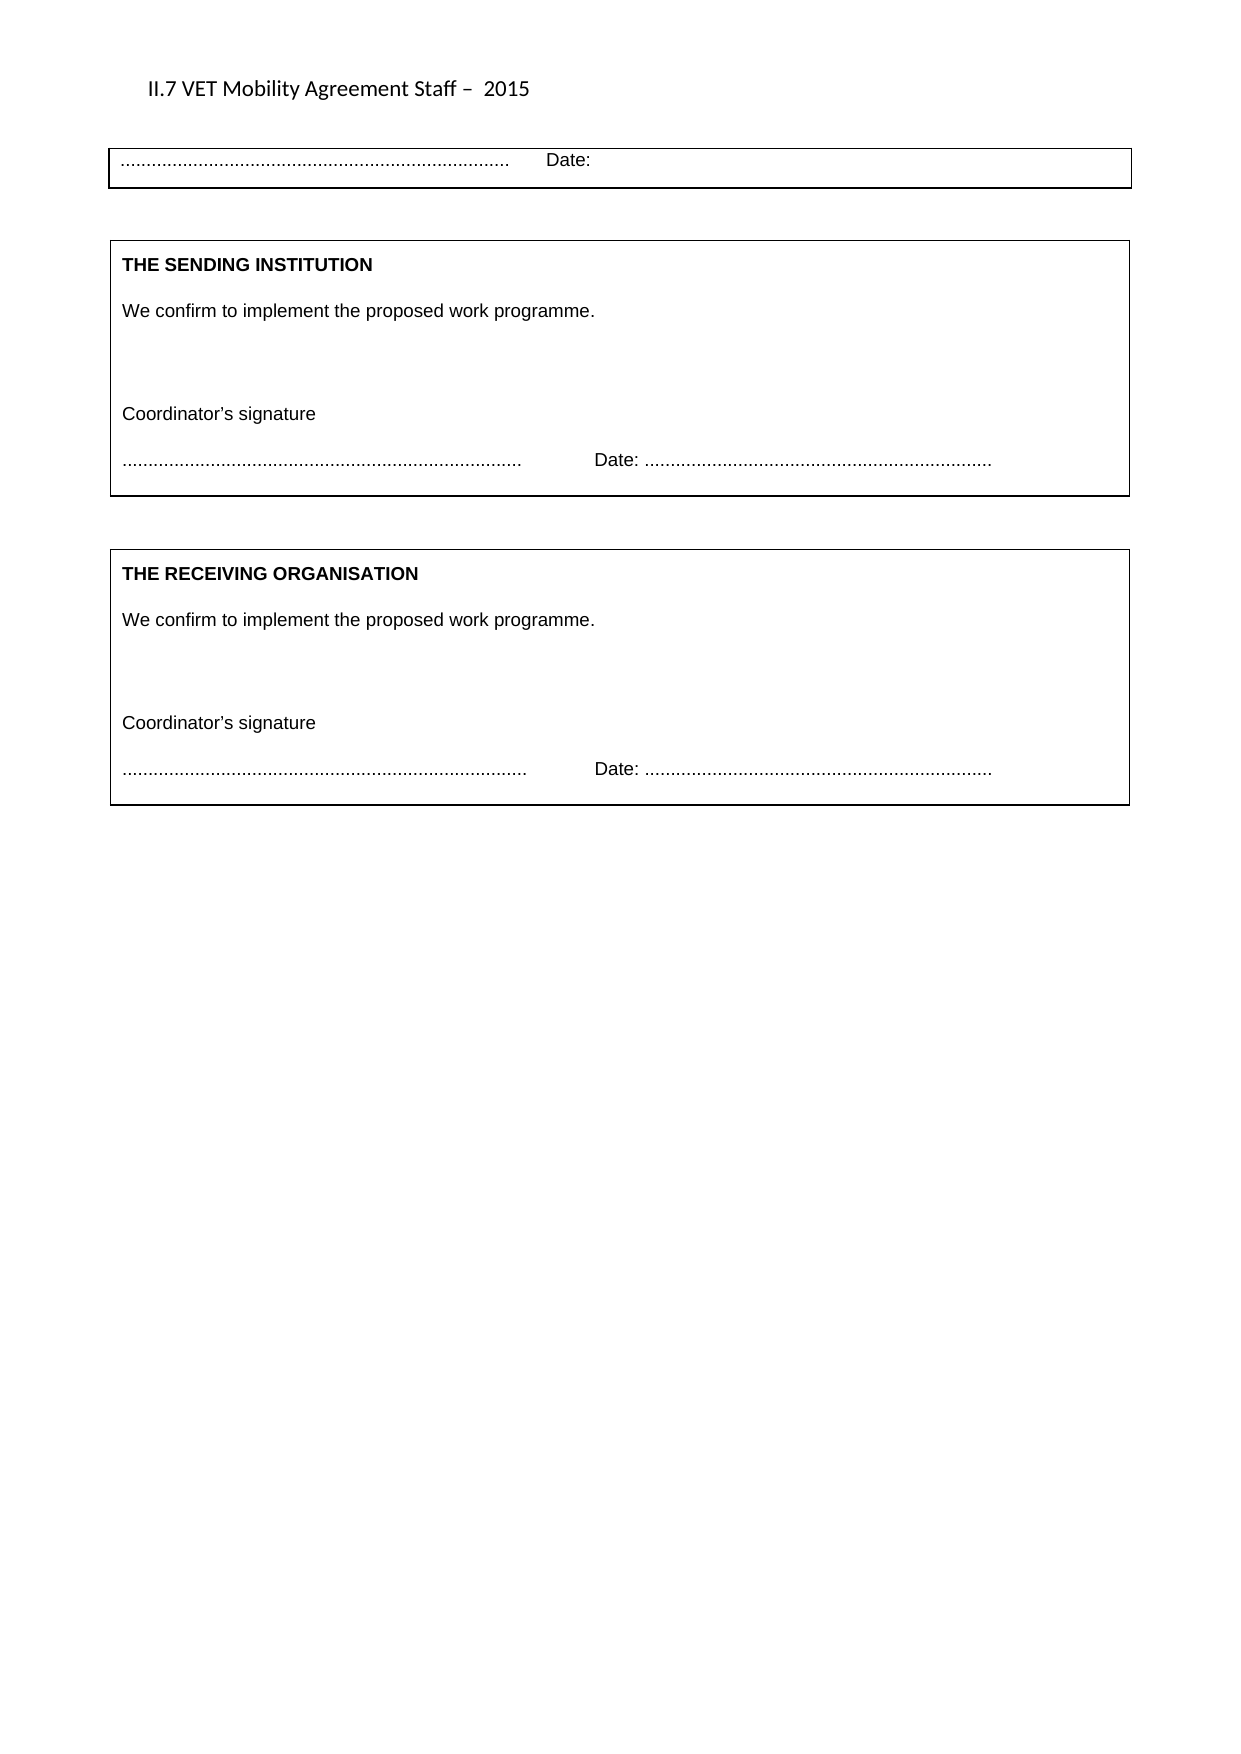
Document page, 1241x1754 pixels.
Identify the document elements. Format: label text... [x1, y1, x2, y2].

table_header THE SENDING INSTITUTION We confirm to implement the proposed work programme. [111, 241, 1129, 391]
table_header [110, 149, 1131, 187]
table_header THE RECEIVING GANISATION We confirm to implement the proposed work programme. [111, 550, 1129, 699]
table_cell Coordinator’s signature ............................................................................. [111, 391, 583, 495]
table_cell Coordinator’s signature .............................................................................. [111, 700, 583, 804]
table_cell Date: ................................................................... [583, 700, 1129, 804]
table_cell Date: ................................................................... [583, 391, 1129, 495]
